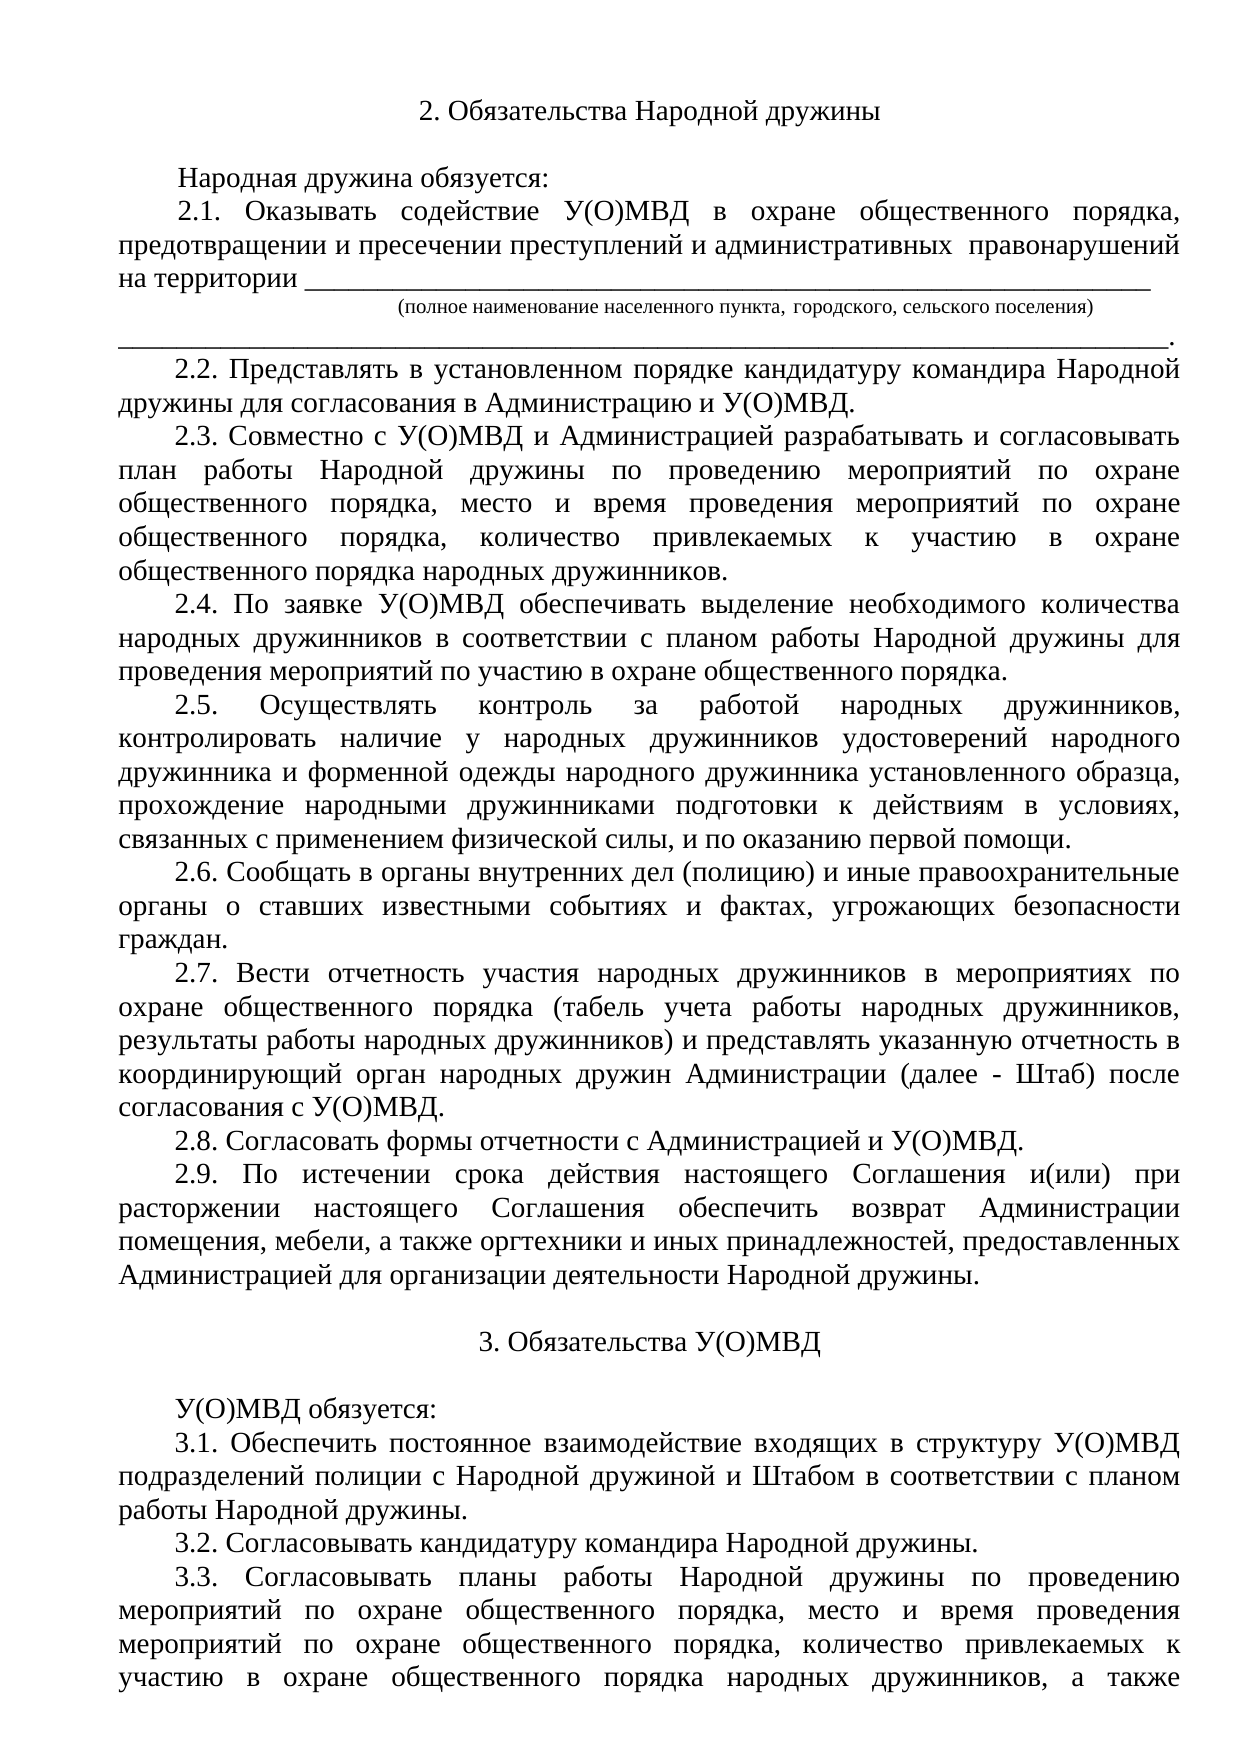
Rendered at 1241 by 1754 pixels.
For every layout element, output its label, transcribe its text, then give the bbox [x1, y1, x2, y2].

text Народная дружина обязуется: [118, 160, 1181, 193]
text (полное наименование населенного пункта, городского, сельского поселения) [118, 294, 1181, 318]
text ________________________________________________________________________. [118, 318, 1181, 351]
text 2.6. Сообщать в органы внутренних дел (полицию) и иные правоохранительные органы о ставших известными событиях и фактах, угрожающих безопасности граждан. [118, 854, 1181, 955]
text 2.8. Согласовать формы отчетности с Администрацией и У(О)МВД. [118, 1123, 1181, 1156]
text 2. Обязательства Народной дружины [118, 93, 1181, 126]
text 2.5. Осуществлять контроль за работой народных дружинников, контролировать наличие у народных дружинников удостоверений народного дружинника и форменной одежды народного дружинника установленного образца, прохождение народными дружинниками подготовки к действиям в условиях, связанных с применением физической силы, и по оказанию первой помощи. [118, 687, 1181, 854]
text 2.7. Вести отчетность участия народных дружинников в мероприятиях по охране общественного порядка (табель учета работы народных дружинников, результаты работы народных дружинников) и представлять указанную отчетность в координирующий орган народных дружин Администрации (далее - Штаб) после согласования с У(О)МВД. [118, 955, 1181, 1123]
text 3.2. Согласовывать кандидатуру командира Народной дружины. [118, 1525, 1181, 1559]
text 2.9. По истечении срока действия настоящего Соглашения и(или) при расторжении настоящего Соглашения обеспечить возврат Администрации помещения, мебели, а также оргтехники и иных принадлежностей, предоставленных Администрацией для организации деятельности Народной дружины. [118, 1156, 1181, 1291]
text 3. Обязательства У(О)МВД [118, 1324, 1181, 1358]
text 2.2. Представлять в установленном порядке кандидатуру командира Народной дружины для согласования в Администрацию и У(О)МВД. [118, 351, 1181, 418]
text У(О)МВД обязуется: [118, 1391, 1181, 1425]
text 2.4. По заявке У(О)МВД обеспечивать выделение необходимого количества народных дружинников в соответствии с планом работы Народной дружины для проведения мероприятий по участию в охране общественного порядка. [118, 586, 1181, 687]
text 2.3. Совместно с У(О)МВД и Администрацией разрабатывать и согласовывать план работы Народной дружины по проведению мероприятий по охране общественного порядка, место и время проведения мероприятий по охране общественного порядка, количество привлекаемых к участию в охране общественного порядка народных дружинников. [118, 418, 1181, 586]
text 2.1. Оказывать содействие У(О)МВД в охране общественного порядка, предотвращении и пресечении преступлений и административных правонарушений на территории __________________________________________________________ [118, 193, 1181, 294]
text 3.1. Обеспечить постоянное взаимодействие входящих в структуру У(О)МВД подразделений полиции с Народной дружиной и Штабом в соответствии с планом работы Народной дружины. [118, 1425, 1181, 1525]
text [118, 1559, 1181, 1693]
